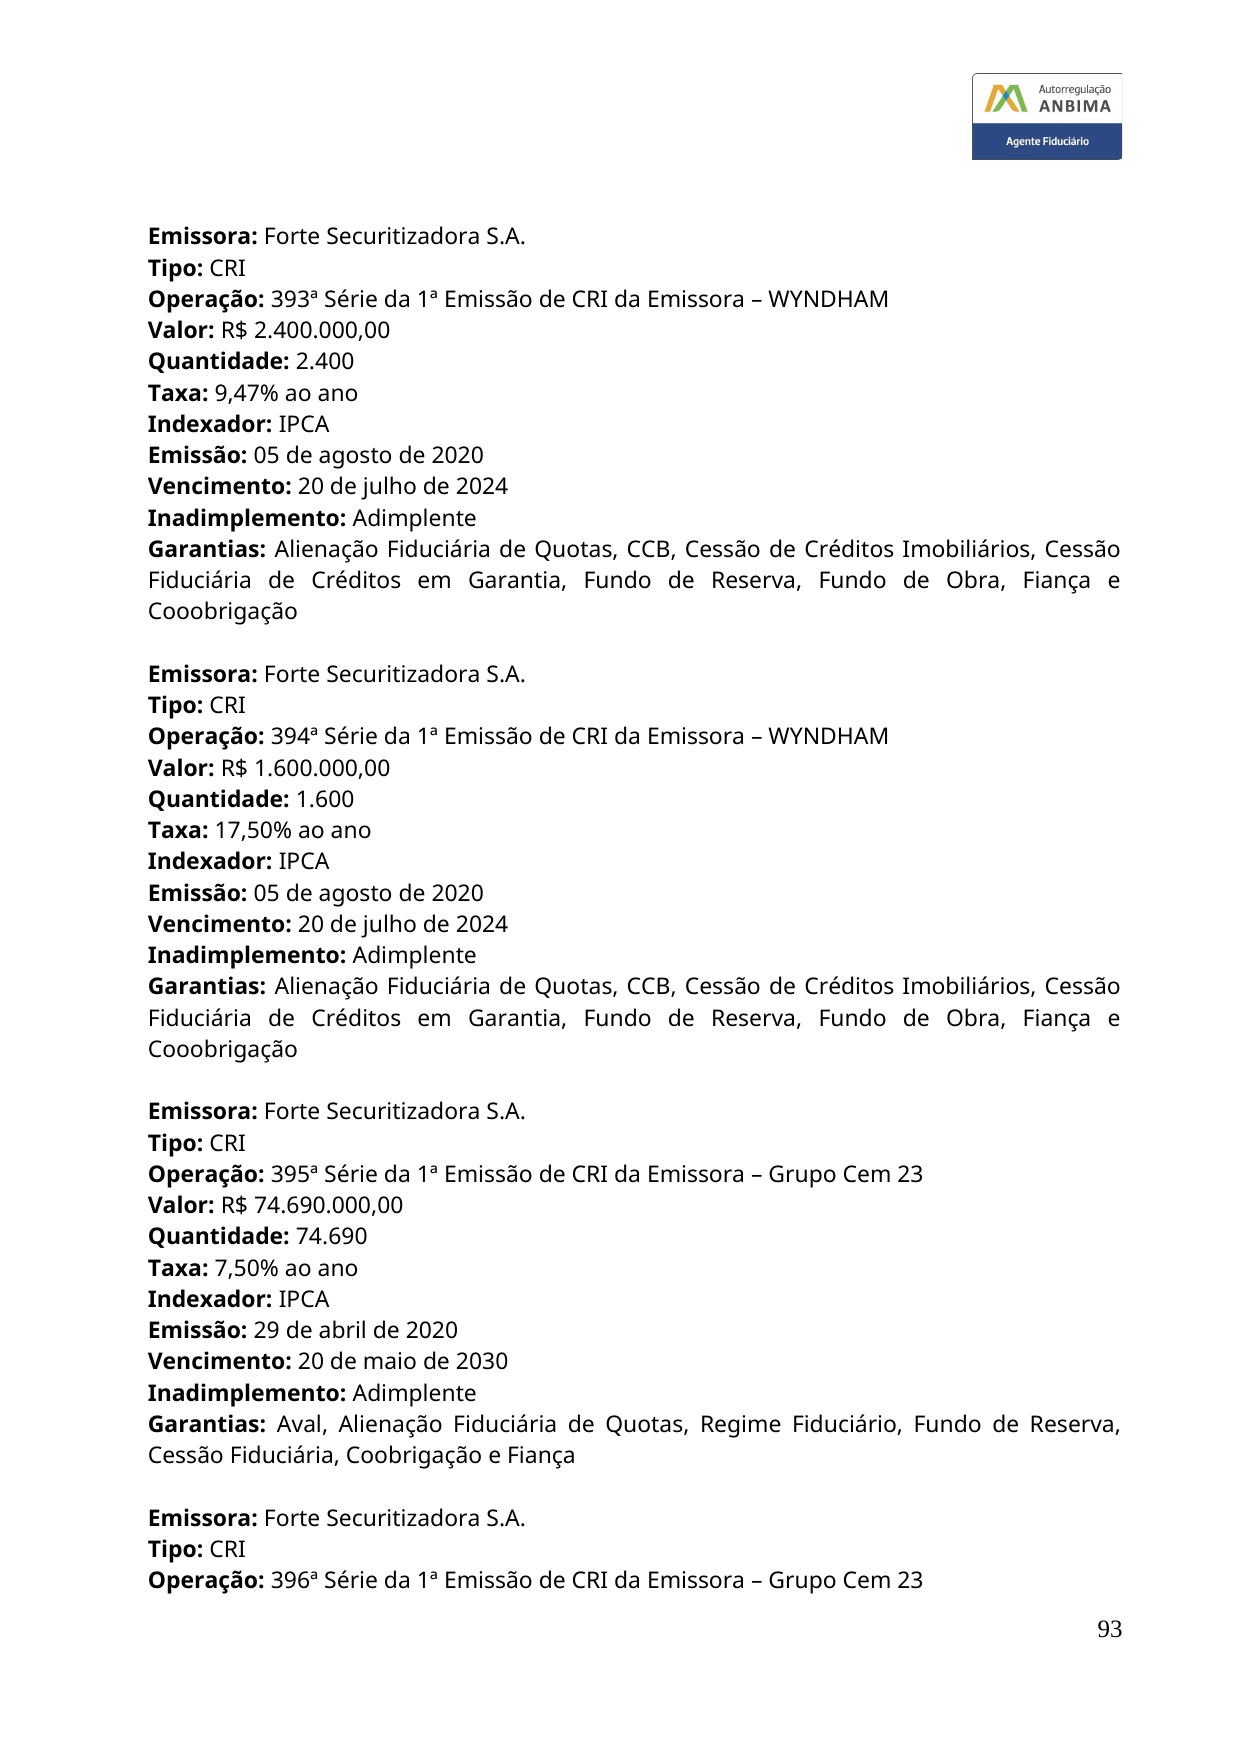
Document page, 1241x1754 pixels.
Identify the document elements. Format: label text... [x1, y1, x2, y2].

text Taxa: 7,50% ao ano [148, 1251, 1122, 1282]
text Emissão: 05 de agosto de 2020 [148, 876, 1122, 907]
text Valor: R$ 1.600.000,00 [148, 751, 1122, 782]
text Emissora: Forte Securitizadora S.A. [148, 1501, 1122, 1532]
text Indexador: IPCA [148, 1282, 1122, 1313]
picture [972, 73, 1123, 160]
text Garantias: Alienação Fiduciária de Quotas, CCB, Cessão de Créditos Imobiliários, Cessão Fiduciária de Créditos em Garantia, Fundo de Reserva, Fundo de Obra, Fiança e Cooobrigação [148, 970, 1122, 1063]
text Vencimento: 20 de julho de 2024 [148, 470, 1122, 501]
text Inadimplemento: Adimplente [148, 1376, 1122, 1407]
text Valor: R$ 74.690.000,00 [148, 1188, 1122, 1220]
text Tipo: CRI [148, 251, 1122, 282]
text Vencimento: 20 de julho de 2024 [148, 907, 1122, 938]
text Quantidade: 2.400 [148, 345, 1122, 376]
text Quantidade: 1.600 [148, 782, 1122, 813]
text Tipo: CRI [148, 688, 1122, 720]
text Tipo: CRI [148, 1126, 1122, 1157]
text Inadimplemento: Adimplente [148, 501, 1122, 532]
text Inadimplemento: Adimplente [148, 938, 1122, 970]
text Emissora: Forte Securitizadora S.A. [148, 1095, 1122, 1126]
text Indexador: IPCA [148, 845, 1122, 876]
text Garantias: Alienação Fiduciária de Quotas, CCB, Cessão de Créditos Imobiliários, Cessão Fiduciária de Créditos em Garantia, Fundo de Reserva, Fundo de Obra, Fiança e Cooobrigação [148, 532, 1122, 626]
text Emissora: Forte Securitizadora S.A. [148, 657, 1122, 688]
text Quantidade: 74.690 [148, 1220, 1122, 1251]
text Valor: R$ 2.400.000,00 [148, 313, 1122, 345]
text Emissora: Forte Securitizadora S.A. [148, 220, 1122, 251]
text Taxa: 17,50% ao ano [148, 813, 1122, 845]
text Operação: 393ª Série da 1ª Emissão de CRI da Emissora – WYNDHAM [148, 282, 1122, 313]
text Vencimento: 20 de maio de 2030 [148, 1345, 1122, 1376]
text Indexador: IPCA [148, 407, 1122, 438]
text Operação: 396ª Série da 1ª Emissão de CRI da Emissora – Grupo Cem 23 [148, 1563, 1122, 1595]
text Taxa: 9,47% ao ano [148, 376, 1122, 407]
text Emissão: 05 de agosto de 2020 [148, 438, 1122, 470]
text Operação: 395ª Série da 1ª Emissão de CRI da Emissora – Grupo Cem 23 [148, 1157, 1122, 1188]
text Operação: 394ª Série da 1ª Emissão de CRI da Emissora – WYNDHAM [148, 720, 1122, 751]
text Garantias: Aval, Alienação Fiduciária de Quotas, Regime Fiduciário, Fundo de Reserva, Cessão Fiduciária, Coobrigação e Fiança [148, 1407, 1122, 1470]
text Tipo: CRI [148, 1532, 1122, 1563]
text Emissão: 29 de abril de 2020 [148, 1313, 1122, 1345]
